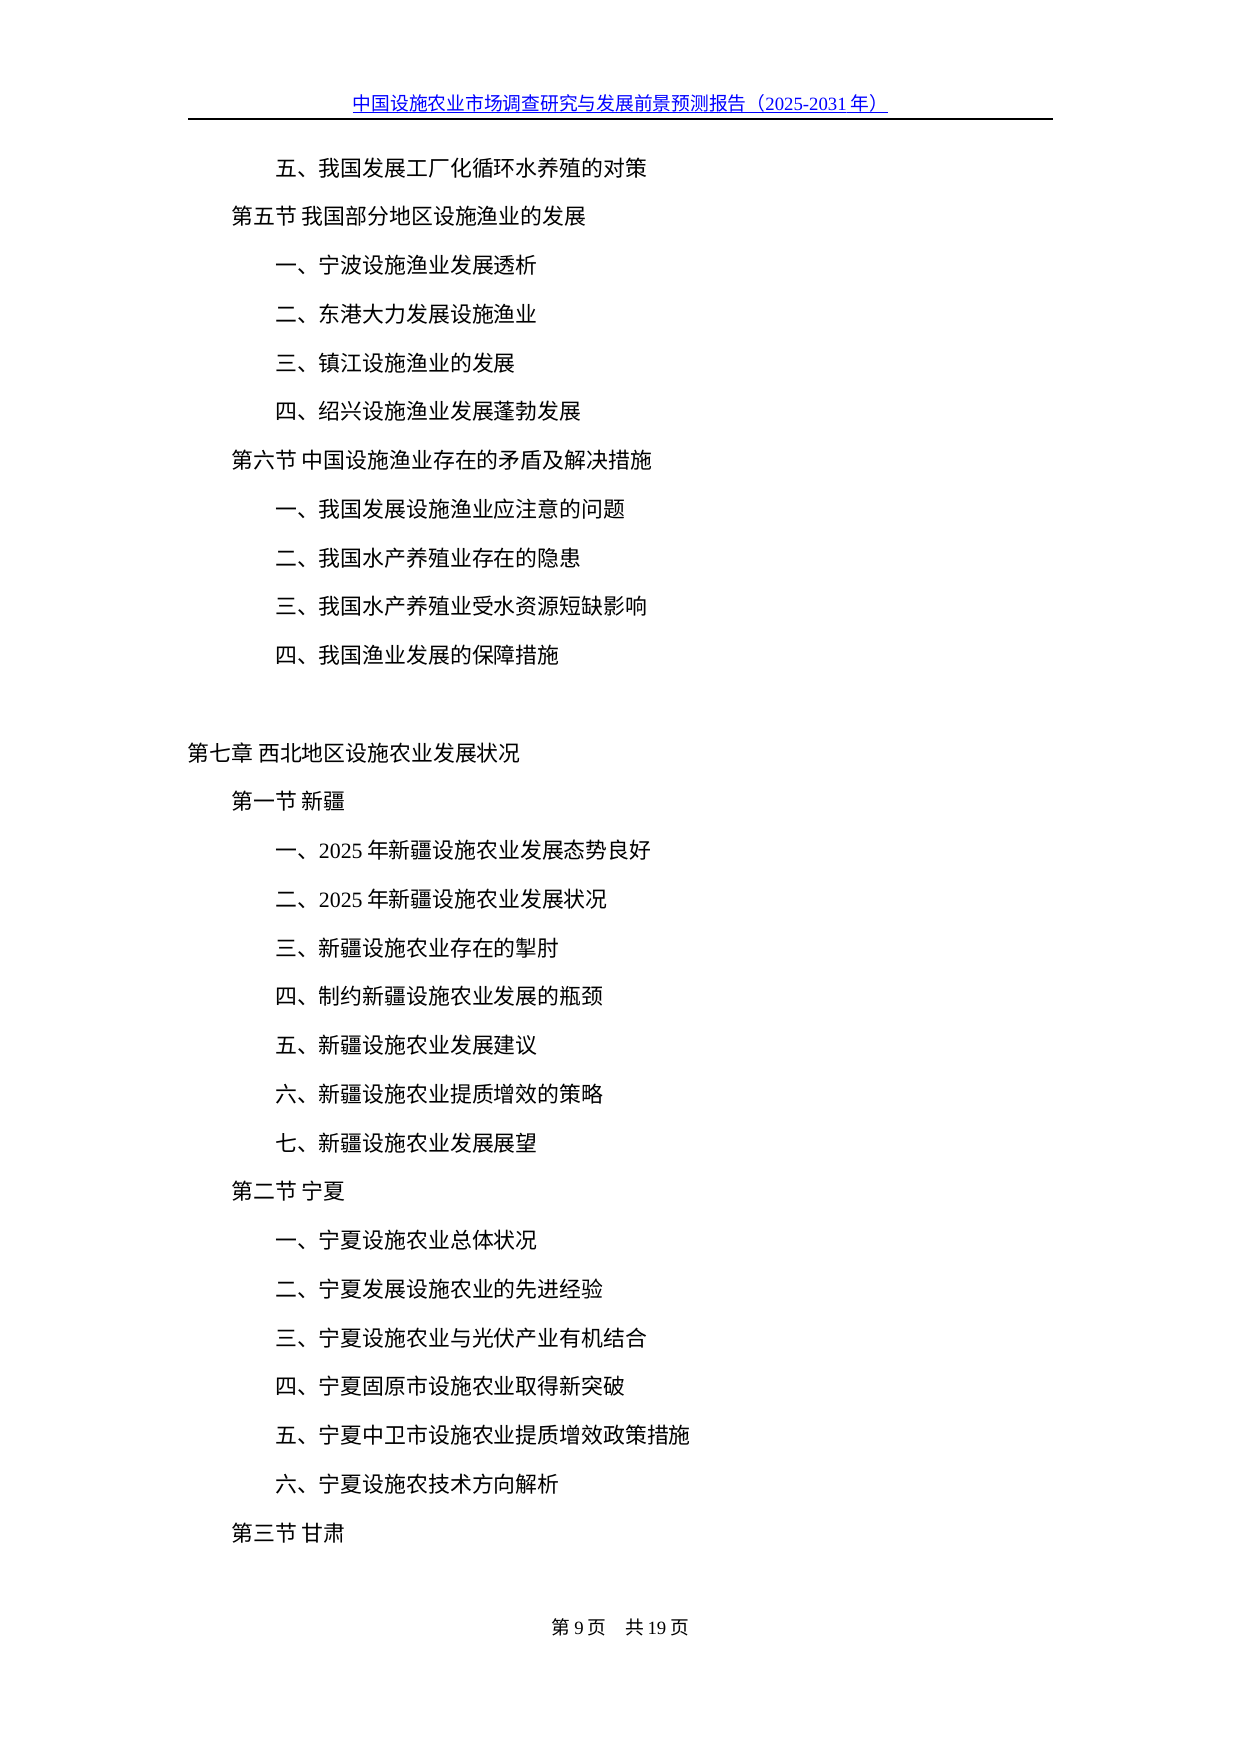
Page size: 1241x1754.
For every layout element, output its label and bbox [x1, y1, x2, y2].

text [187, 150, 1053, 1548]
